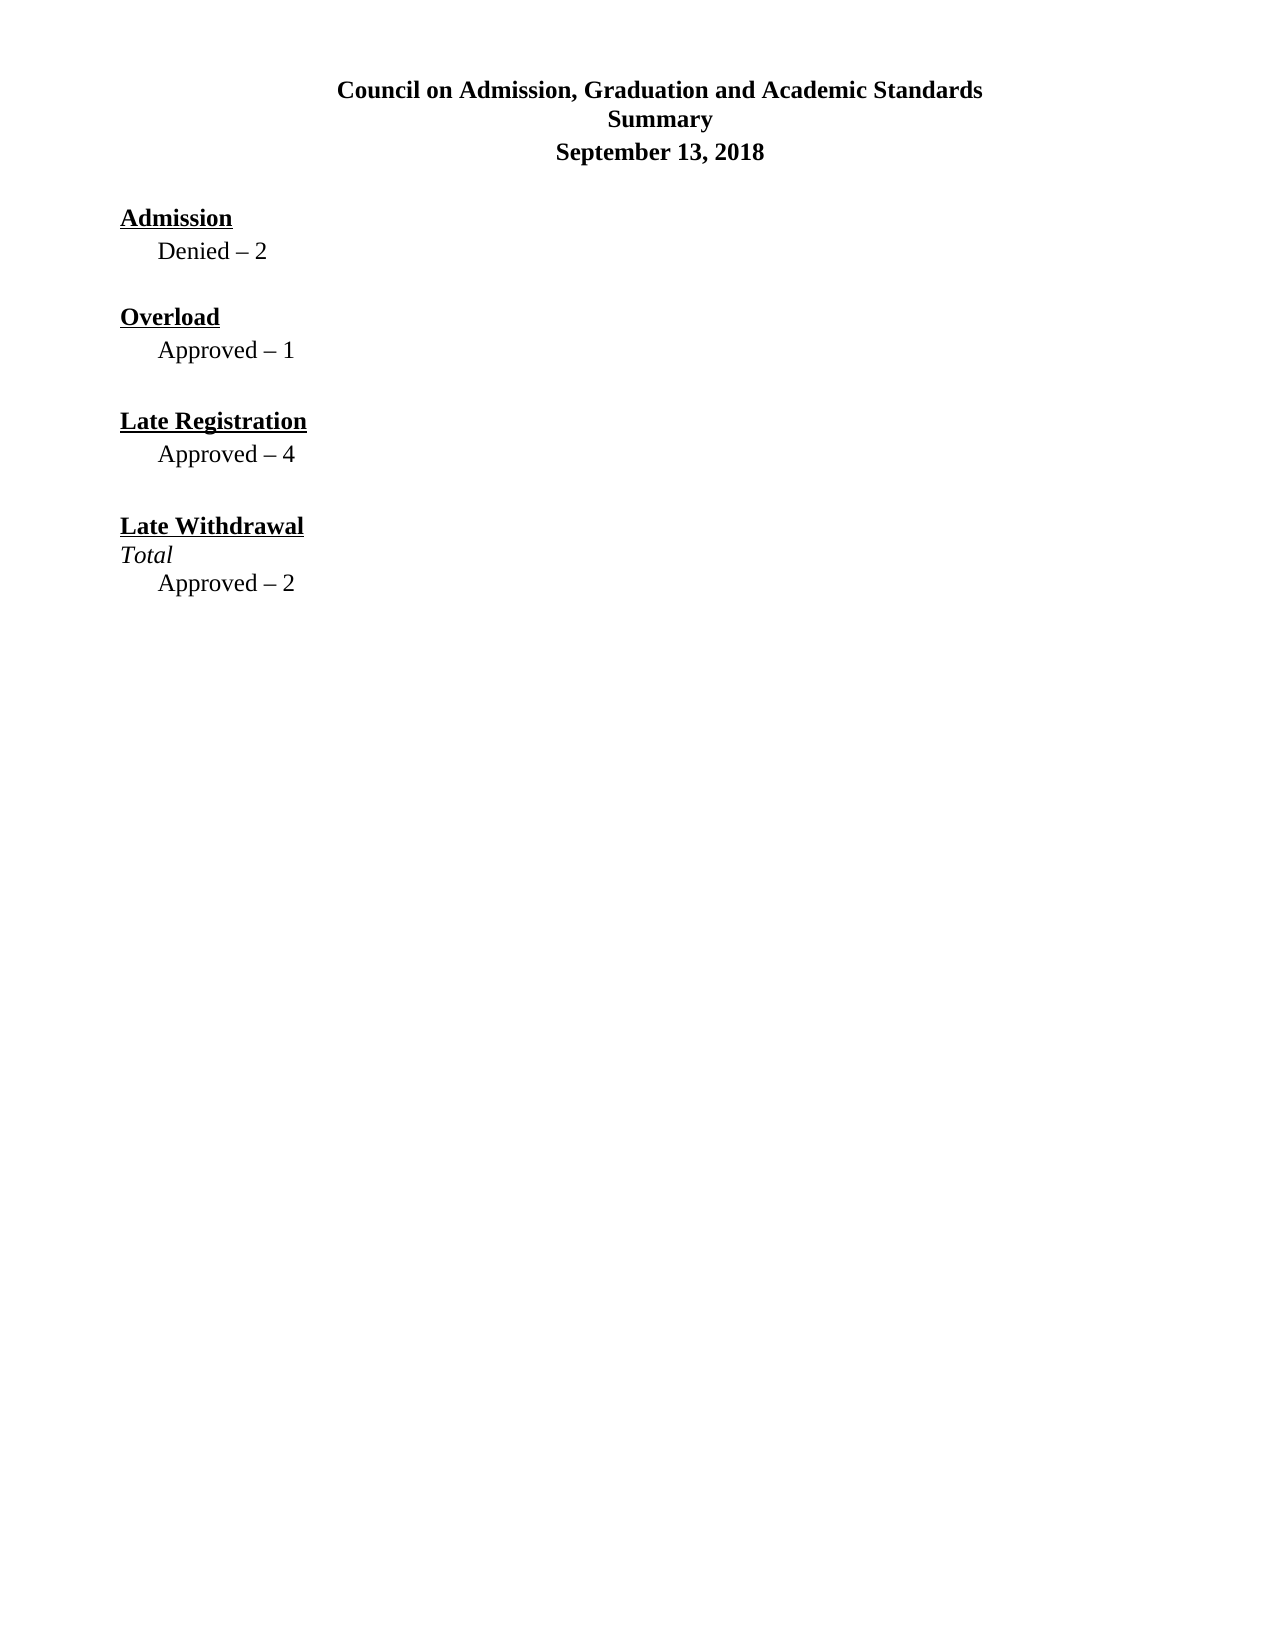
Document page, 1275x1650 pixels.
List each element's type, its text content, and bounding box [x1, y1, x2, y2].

text Overload [120, 302, 1200, 331]
text Council on Admission, Graduation and Academic Standards [120, 75, 1200, 104]
text Approved – 1 [120, 335, 1200, 364]
text Approved – 2 [120, 568, 1200, 597]
text September 13, 2018 [120, 137, 1200, 166]
text Total [120, 540, 1200, 568]
text Summary [120, 104, 1200, 132]
text Admission [120, 203, 1200, 232]
text Late Withdrawal [120, 511, 1200, 540]
text Denied – 2 [120, 236, 1200, 264]
text Approved – 4 [120, 439, 1200, 468]
text Late Registration [120, 406, 1200, 435]
